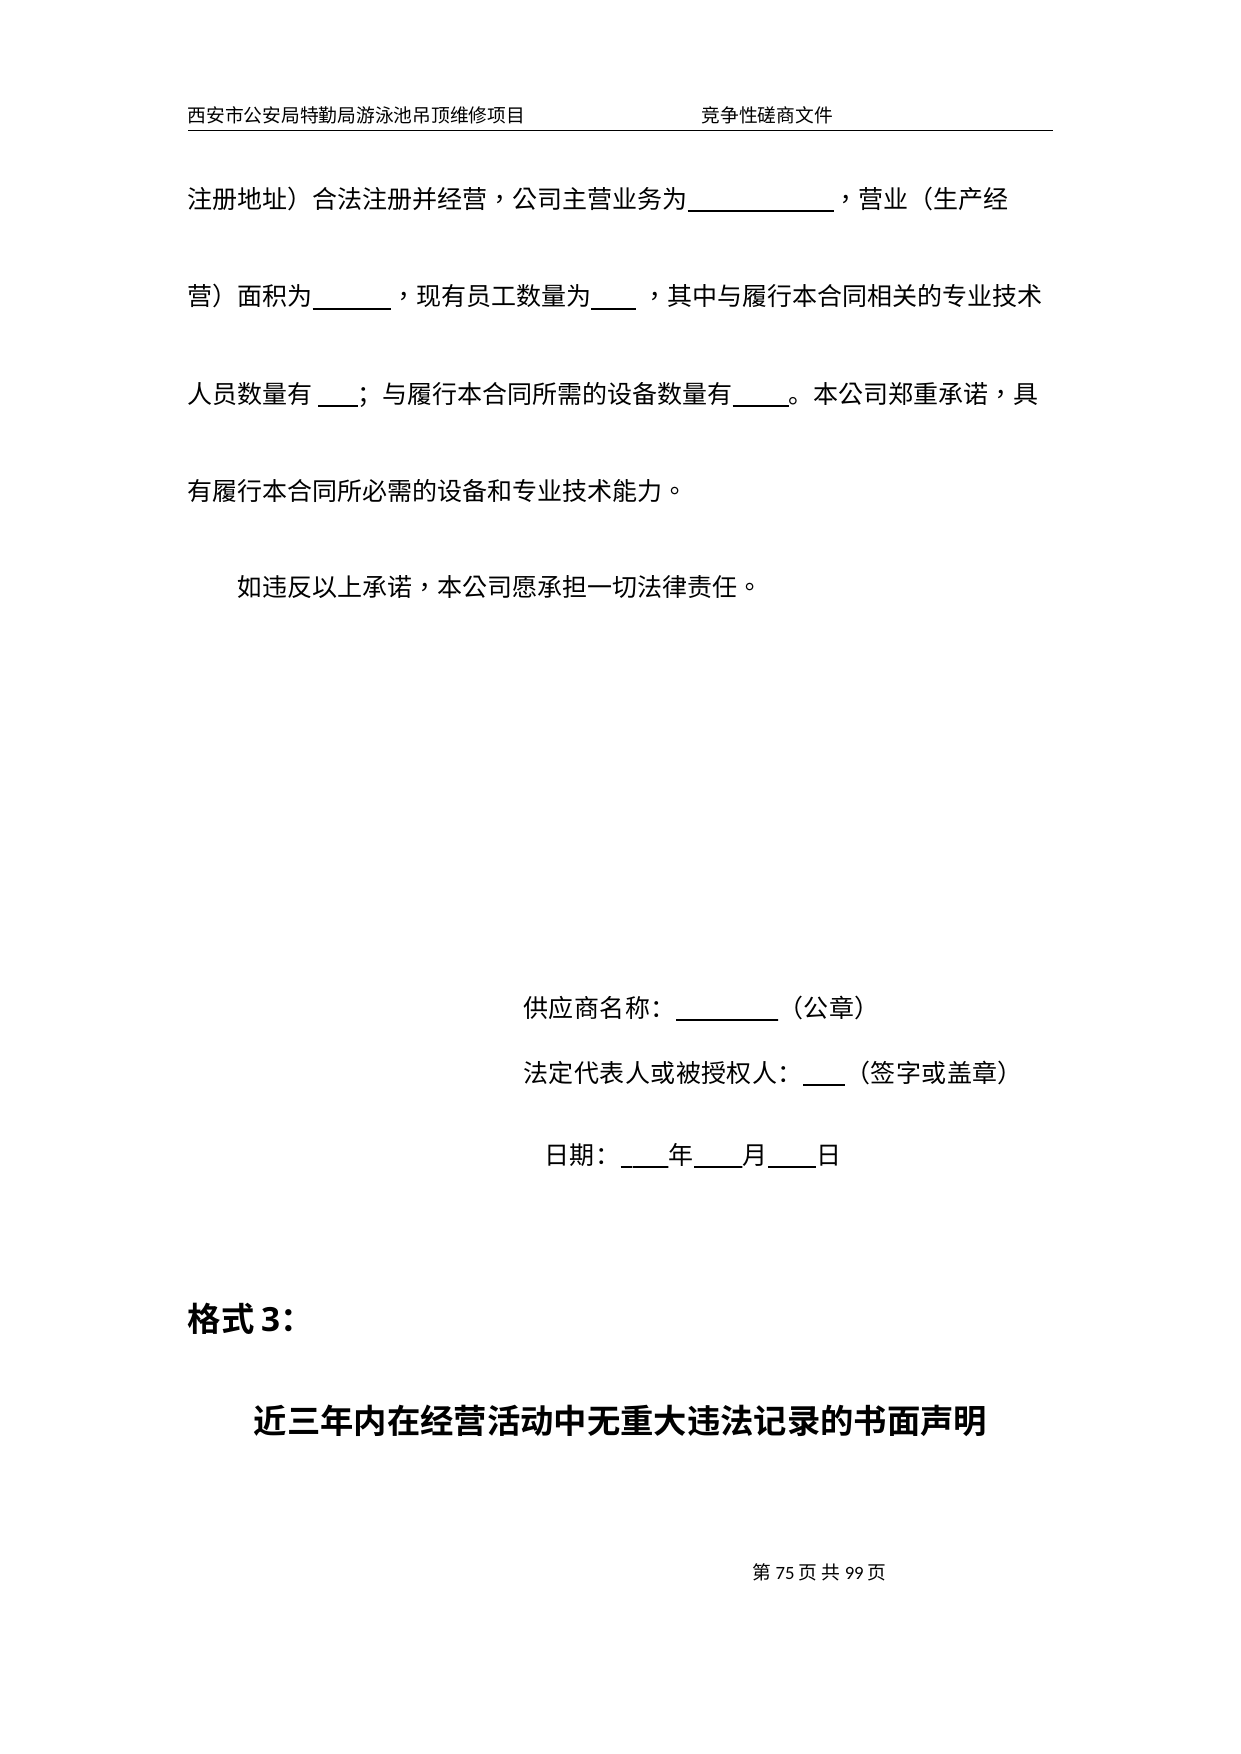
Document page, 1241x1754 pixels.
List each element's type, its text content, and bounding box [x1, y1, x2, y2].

text 供应商名称： （公章） [187, 974, 1053, 1039]
text 法定代表人或被授权人： （签字或盖章） [187, 1039, 1053, 1104]
text 日期： 年 月 日 [187, 1121, 1053, 1186]
text 格式3： [187, 1284, 1053, 1349]
text 近三年内在经营活动中无重大违法记录的书面声明 [187, 1386, 1053, 1451]
text 如违反以上承诺，本公司愿承担一切法律责任。 [187, 553, 1053, 618]
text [187, 165, 1053, 522]
